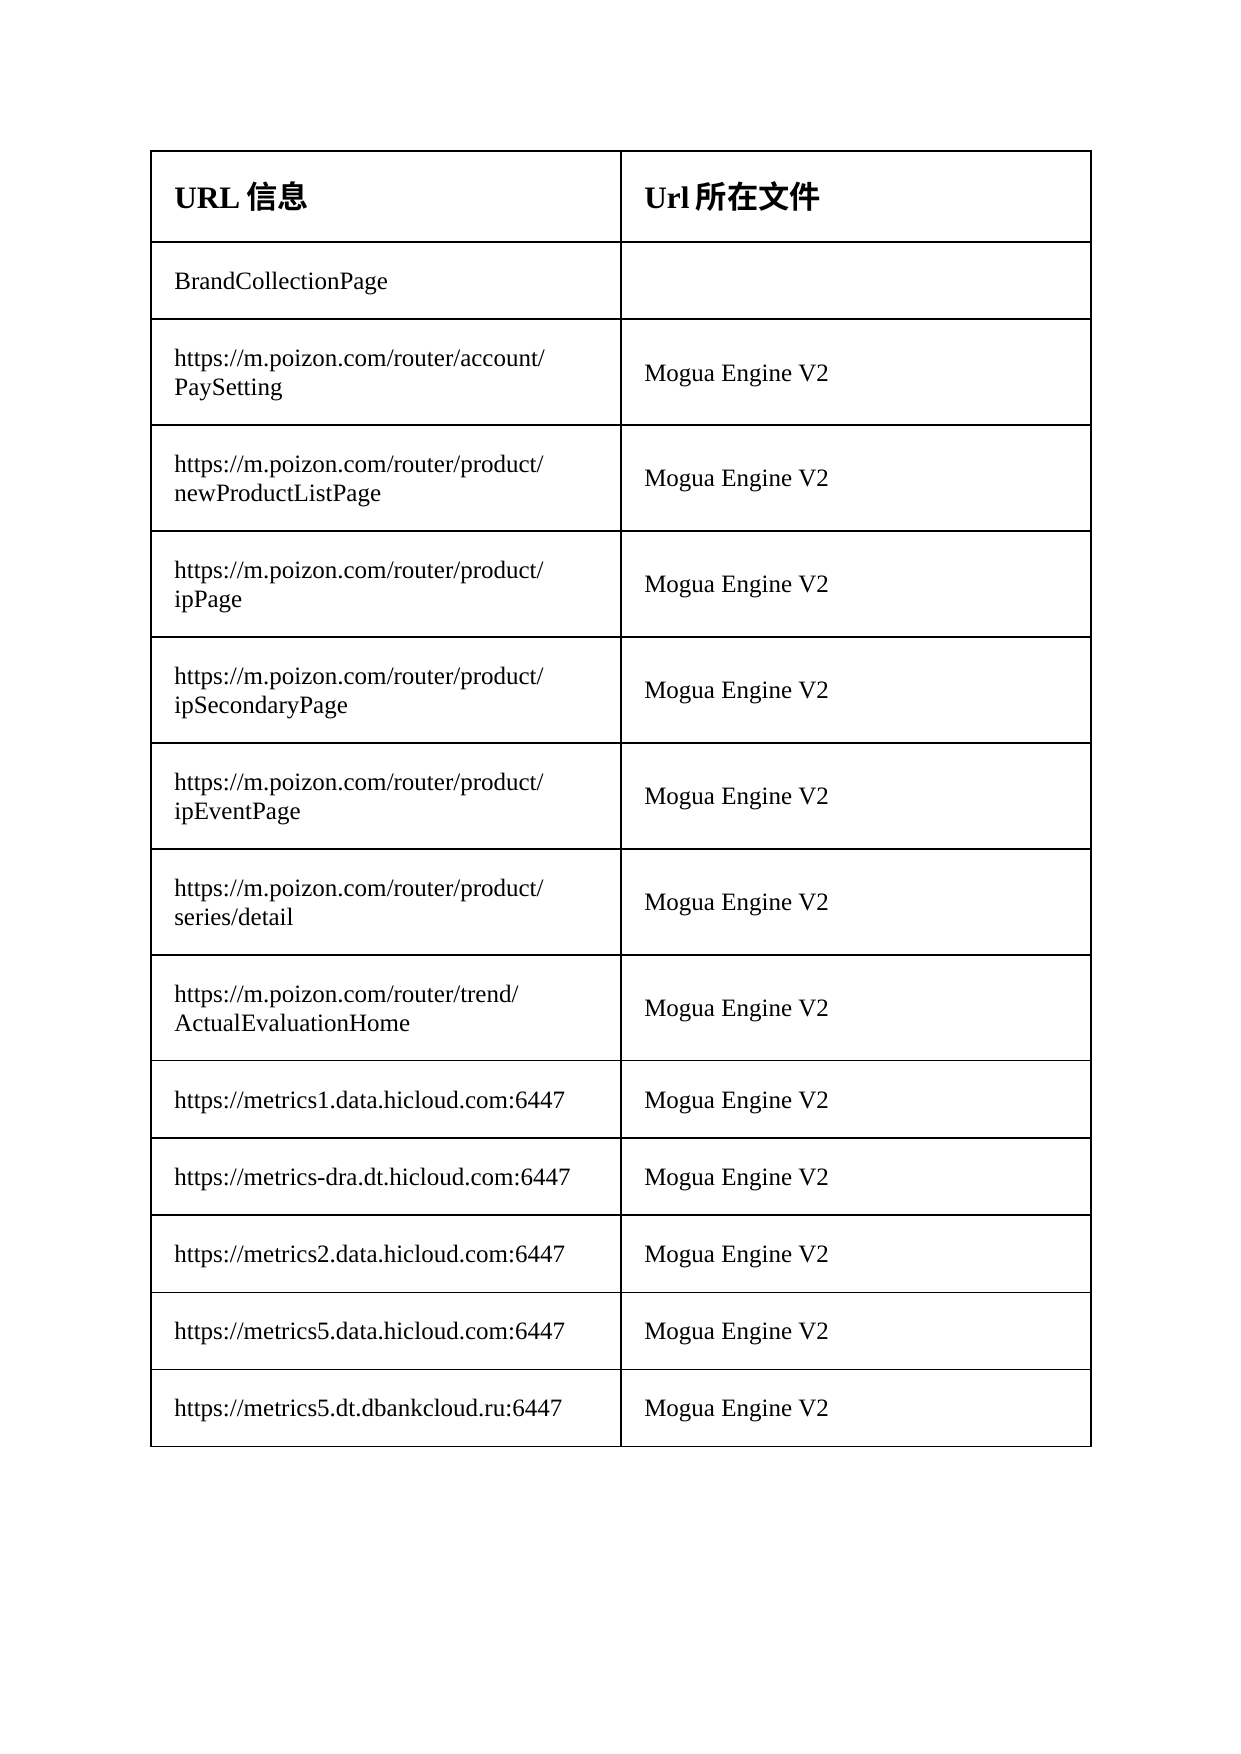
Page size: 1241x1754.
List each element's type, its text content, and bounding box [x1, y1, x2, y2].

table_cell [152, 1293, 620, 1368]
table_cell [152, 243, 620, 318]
table_header Url所在文件 [622, 152, 1090, 241]
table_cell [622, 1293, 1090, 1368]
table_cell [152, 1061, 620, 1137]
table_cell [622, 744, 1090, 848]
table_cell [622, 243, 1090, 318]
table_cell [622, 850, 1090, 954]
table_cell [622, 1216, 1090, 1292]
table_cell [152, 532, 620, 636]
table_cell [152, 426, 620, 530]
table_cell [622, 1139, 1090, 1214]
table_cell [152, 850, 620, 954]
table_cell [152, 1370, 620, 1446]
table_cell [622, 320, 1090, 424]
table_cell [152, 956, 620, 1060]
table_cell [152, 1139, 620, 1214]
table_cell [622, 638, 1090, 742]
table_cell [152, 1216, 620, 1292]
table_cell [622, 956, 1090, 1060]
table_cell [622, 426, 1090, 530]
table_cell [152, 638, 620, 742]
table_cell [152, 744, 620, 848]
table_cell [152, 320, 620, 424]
table_header URL信息 [152, 152, 620, 241]
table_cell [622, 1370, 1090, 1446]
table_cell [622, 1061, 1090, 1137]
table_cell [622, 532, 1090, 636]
